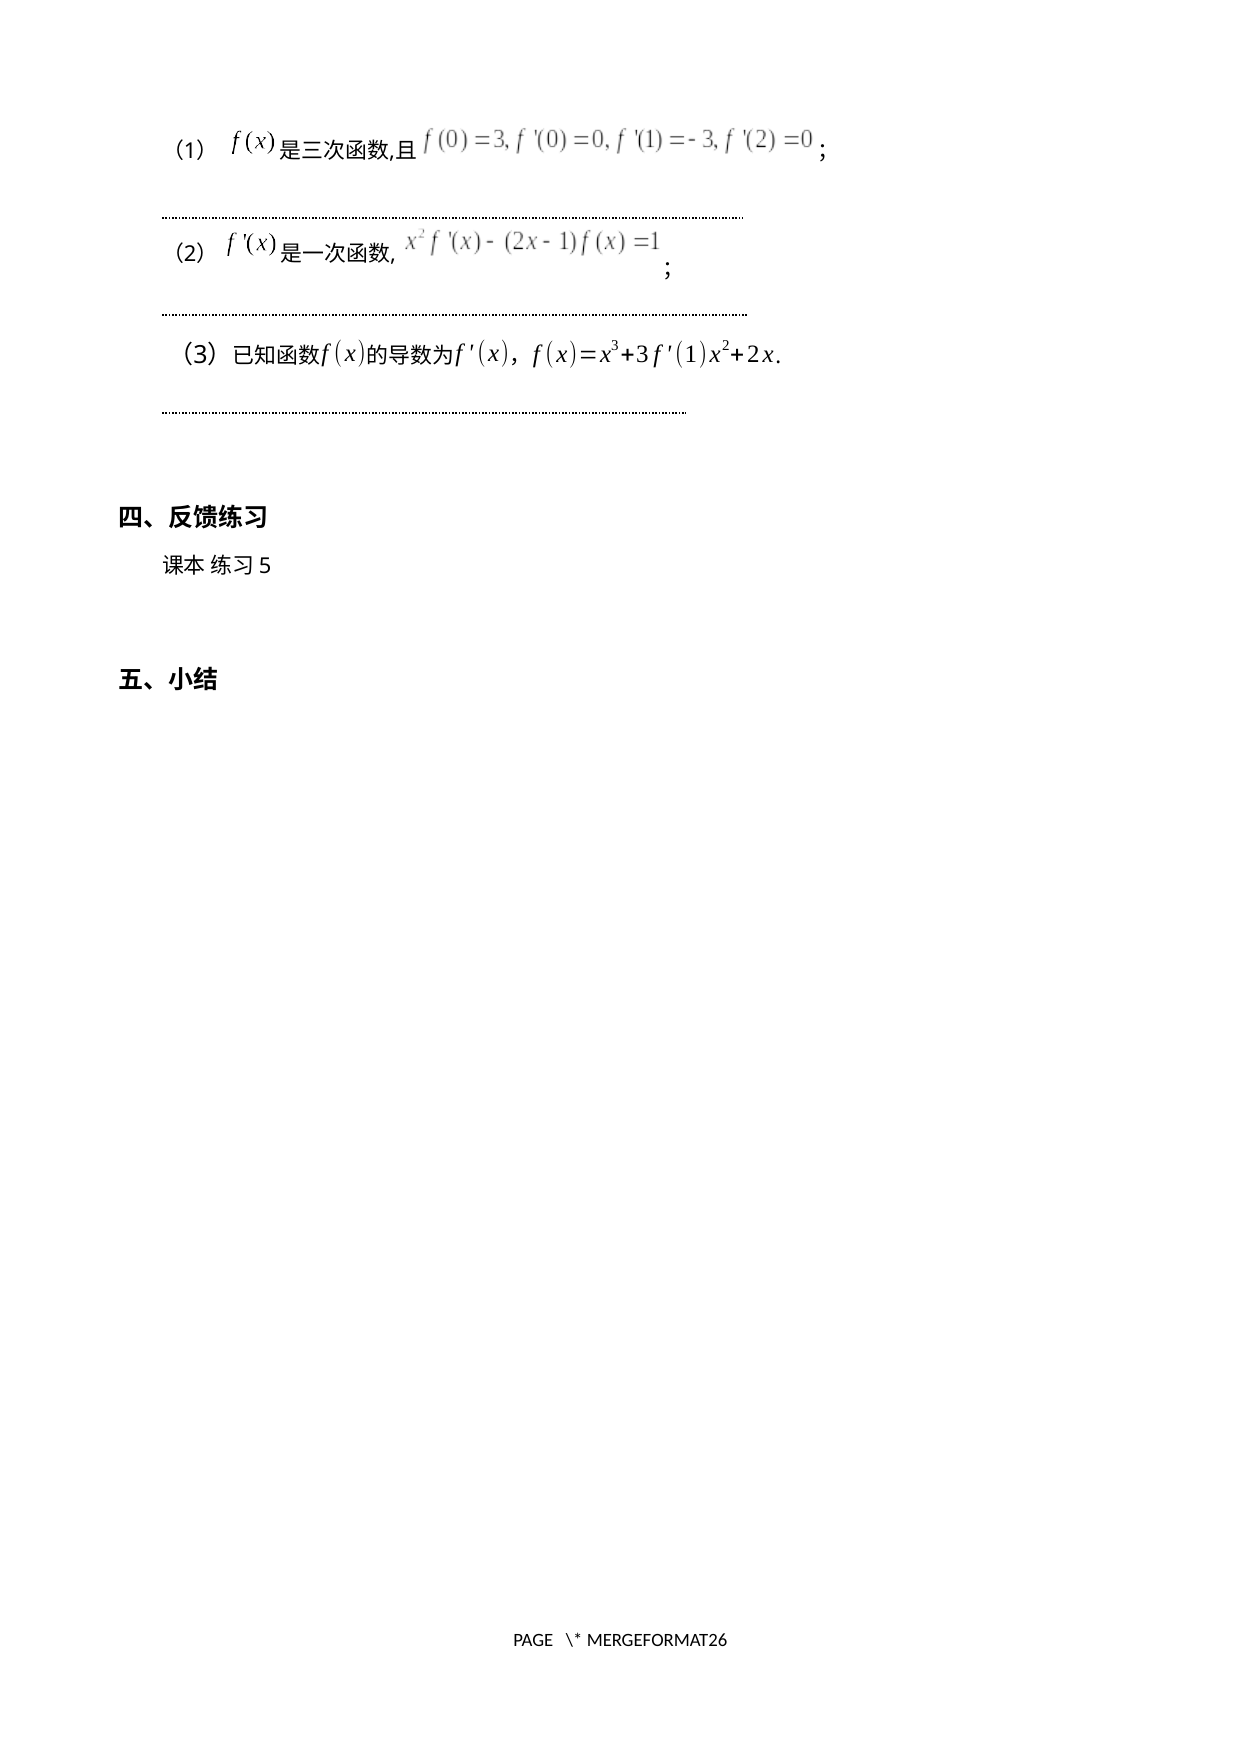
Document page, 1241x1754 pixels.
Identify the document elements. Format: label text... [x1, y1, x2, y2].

text （1） 是三次函数,且； [118, 125, 1122, 190]
text 课本 练习5 [118, 548, 1122, 580]
text （3）已知函数的导数为，. [118, 320, 1122, 385]
text 五、小结 [118, 645, 1122, 710]
text 四、反馈练习 [118, 483, 1122, 548]
text （2）是一次函数, ； [118, 223, 1122, 288]
